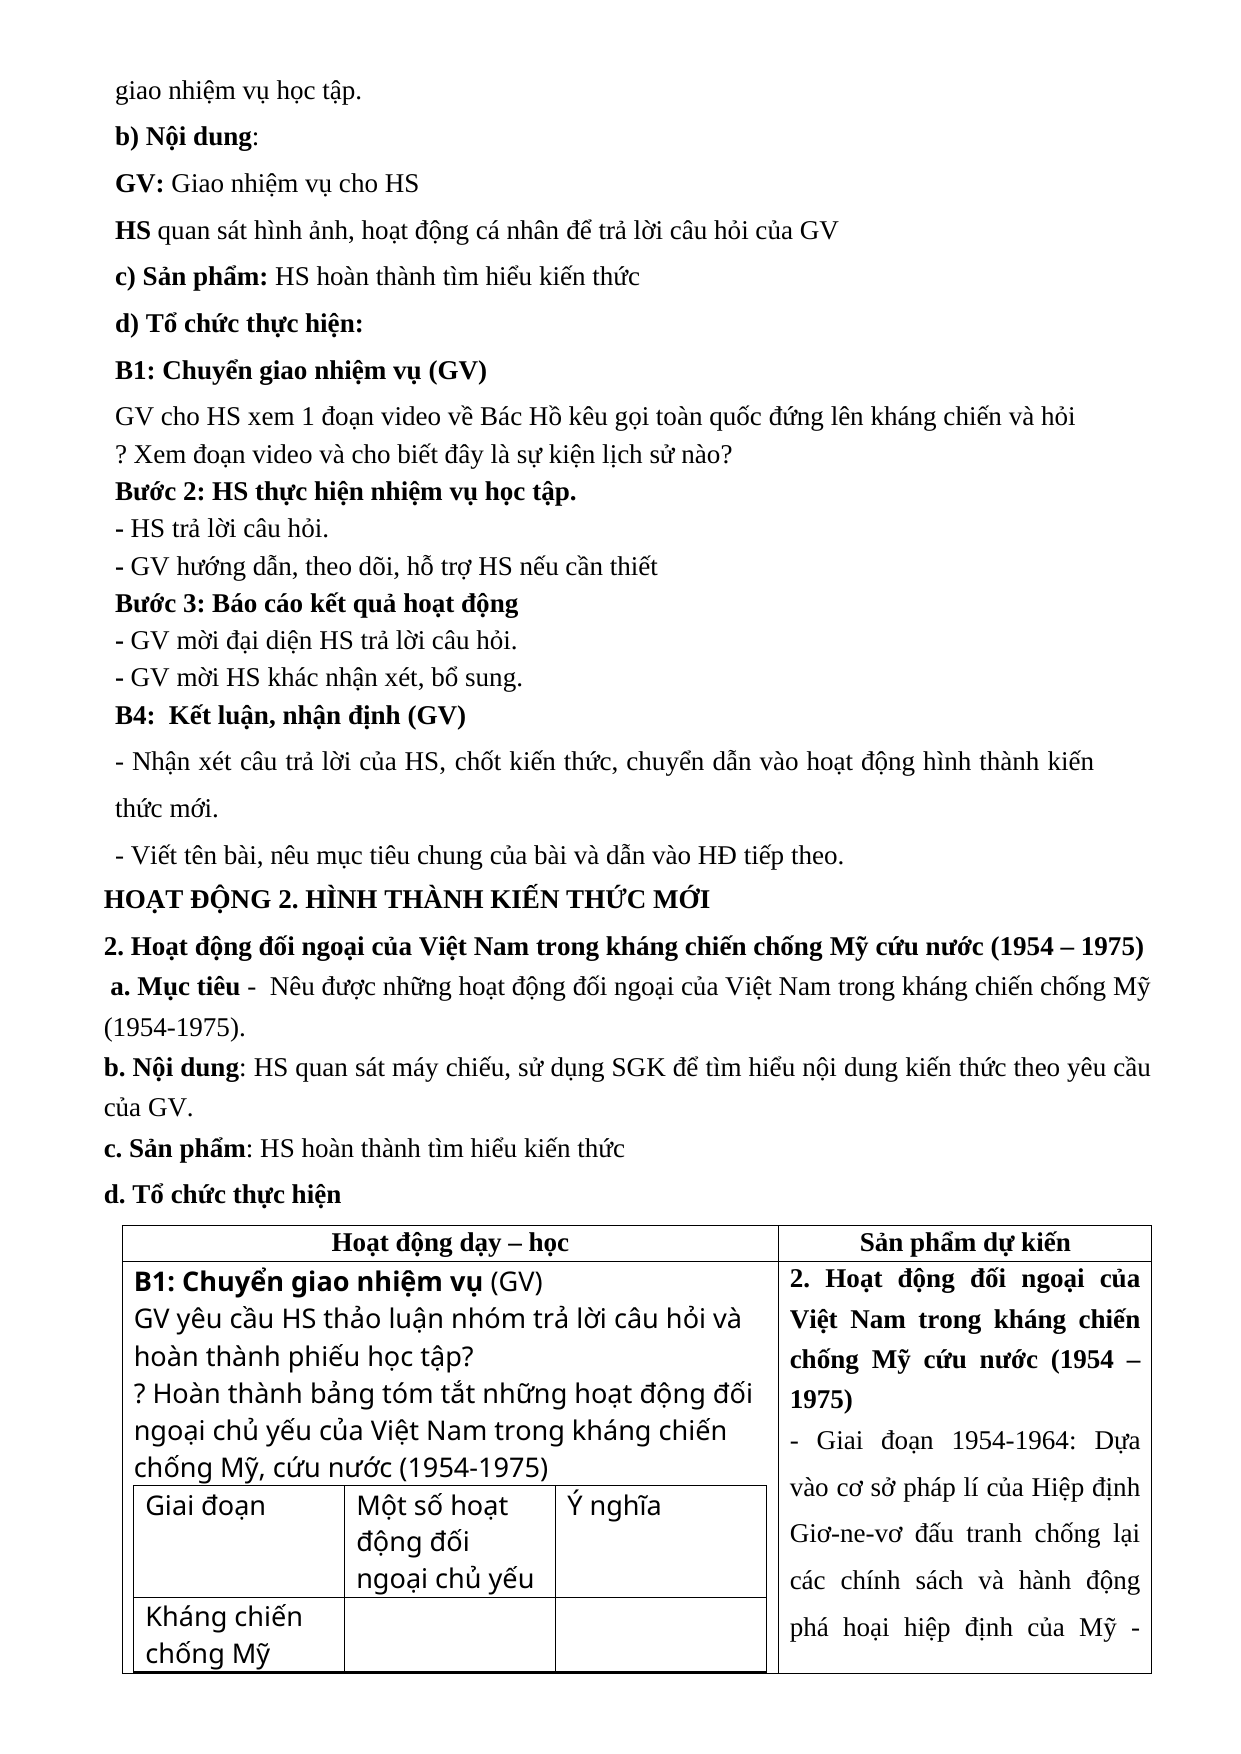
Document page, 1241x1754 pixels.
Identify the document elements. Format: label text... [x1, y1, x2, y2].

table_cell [123, 1262, 778, 1672]
text c. Sản phẩm: HS hoàn thành tìm hiểu kiến thức [103, 1132, 1152, 1163]
table_header Hoạt động dạy – học [123, 1226, 778, 1261]
text d. Tổ chức thực hiện [103, 1178, 1152, 1210]
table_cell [779, 1262, 1151, 1672]
table_header Sản phẩm dự kiến [779, 1226, 1151, 1261]
text 2. Hoạt động đối ngoại của Việt Nam trong kháng chiến chống Mỹ cứu nước (1954 – 1975) [103, 930, 1152, 961]
text a. Mục tiêu - Nêu được những hoạt động đối ngoại của Việt Nam trong kháng chiến chống Mỹ (1954-1975). [103, 970, 1152, 1042]
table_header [104, 74, 1107, 883]
text b. Nội dung: HS quan sát máy chiếu, sử dụng SGK để tìm hiểu nội dung kiến thức theo yêu cầu của GV. [103, 1051, 1152, 1123]
text HOẠT ĐỘNG 2. HÌNH THÀNH KIẾN THỨC MỚI [103, 883, 1152, 914]
